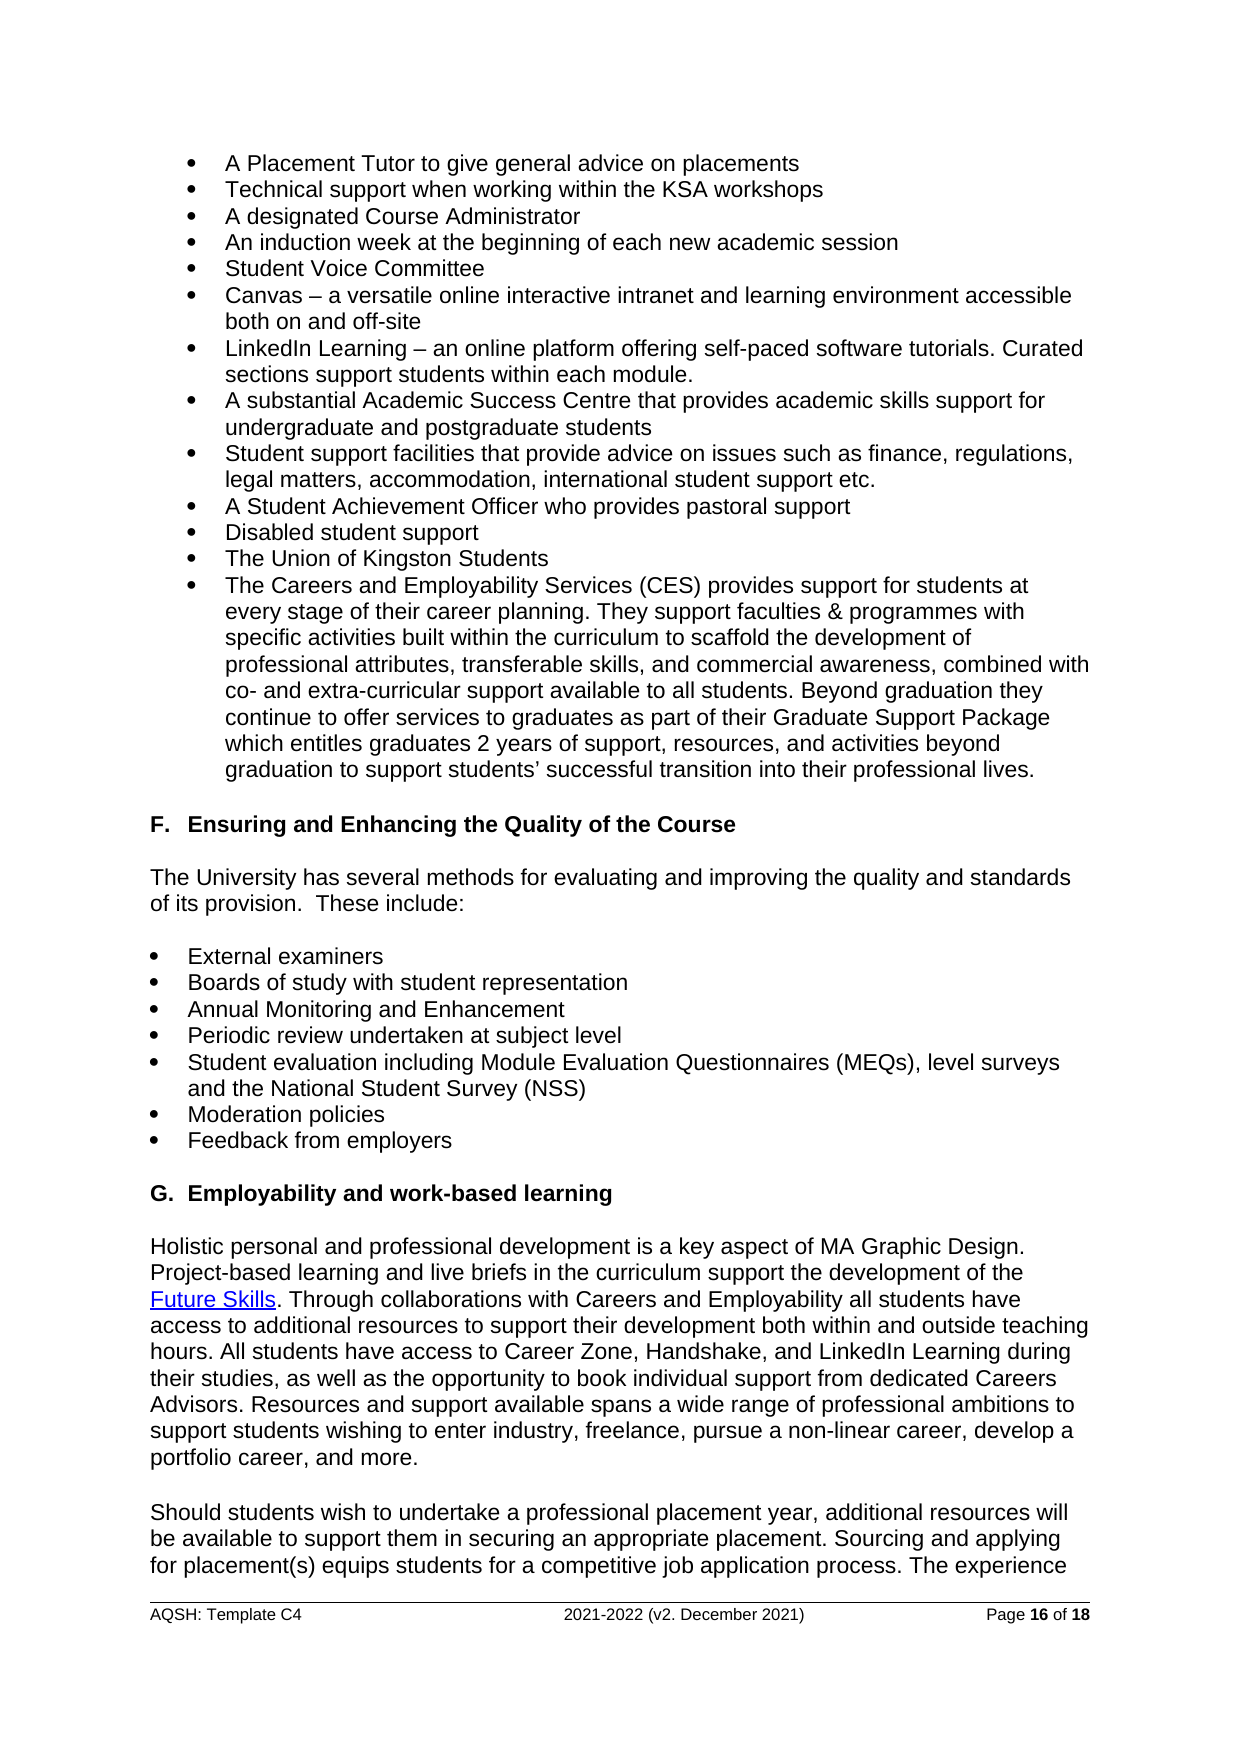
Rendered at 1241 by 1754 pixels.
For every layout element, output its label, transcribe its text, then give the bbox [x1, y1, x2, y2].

list Canvas – a versatile online interactive intranet and learning environment accessible both on and off-site [187, 282, 1090, 334]
list A Student Achievement Officer who provides pastoral support [187, 493, 1090, 519]
list A Placement Tutor to give general advice on placements [187, 150, 1090, 176]
list LinkedIn Learning – an online platform offering self-paced software tutorials. Curated sections support students within each module. [187, 334, 1090, 387]
list Ensuring and Enhancing the Quality of the Course [150, 811, 1090, 838]
list Student evaluation including Module Evaluation Questionnaires (MEQs), level surveys and the National Student Survey (NSS) [150, 1048, 1090, 1101]
list External examiners [150, 943, 1090, 969]
list Employability and work-based learning [150, 1180, 1090, 1207]
list An induction week at the beginning of each new academic session [187, 229, 1090, 255]
list Periodic review undertaken at subject level [150, 1022, 1090, 1048]
list Feedback from employers [150, 1127, 1090, 1154]
list Student support facilities that provide advice on issues such as finance, regulations, legal matters, accommodation, international student support etc. [187, 440, 1090, 493]
list Student Voice Committee [187, 255, 1090, 282]
list Disabled student support [187, 519, 1090, 545]
list Annual Monitoring and Enhancement [150, 996, 1090, 1022]
list A designated Course Administrator [187, 203, 1090, 229]
list Moderation policies [150, 1101, 1090, 1127]
list Technical support when working within the KSA workshops [187, 176, 1090, 203]
text Holistic personal and professional development is a key aspect of MA Graphic Design. Project-based learning and live briefs in the curriculum support the development of the Future Skills. Through collaborations with Careers and Employability all students have access to additional resources to support their development both within and outside teaching hours. All students have access to Career Zone, Handshake, and LinkedIn Learning during their studies, as well as the opportunity to book individual support from dedicated Careers Advisors. Resources and support available spans a wide range of professional ambitions to support students wishing to enter industry, freelance, pursue a non-linear career, develop a portfolio career, and more. [150, 1233, 1090, 1470]
text The University has several methods for evaluating and improving the quality and standards of its provision. These include: [150, 864, 1090, 917]
list The Union of Kingston Students [187, 545, 1090, 572]
list Boards of study with student representation [150, 969, 1090, 996]
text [150, 1499, 1090, 1578]
list The Careers and Employability Services (CES) provides support for students at every stage of their career planning. They support faculties & programmes with specific activities built within the curriculum to scaffold the development of professional attributes, transferable skills, and commercial awareness, combined with co- and extra-curricular support available to all students. Beyond graduation they continue to offer services to graduates as part of their Graduate Support Package which entitles graduates 2 years of support, resources, and activities beyond graduation to support students’ successful transition into their professional lives. [187, 572, 1090, 782]
list A substantial Academic Success Centre that provides academic skills support for undergraduate and postgraduate students [187, 387, 1090, 440]
